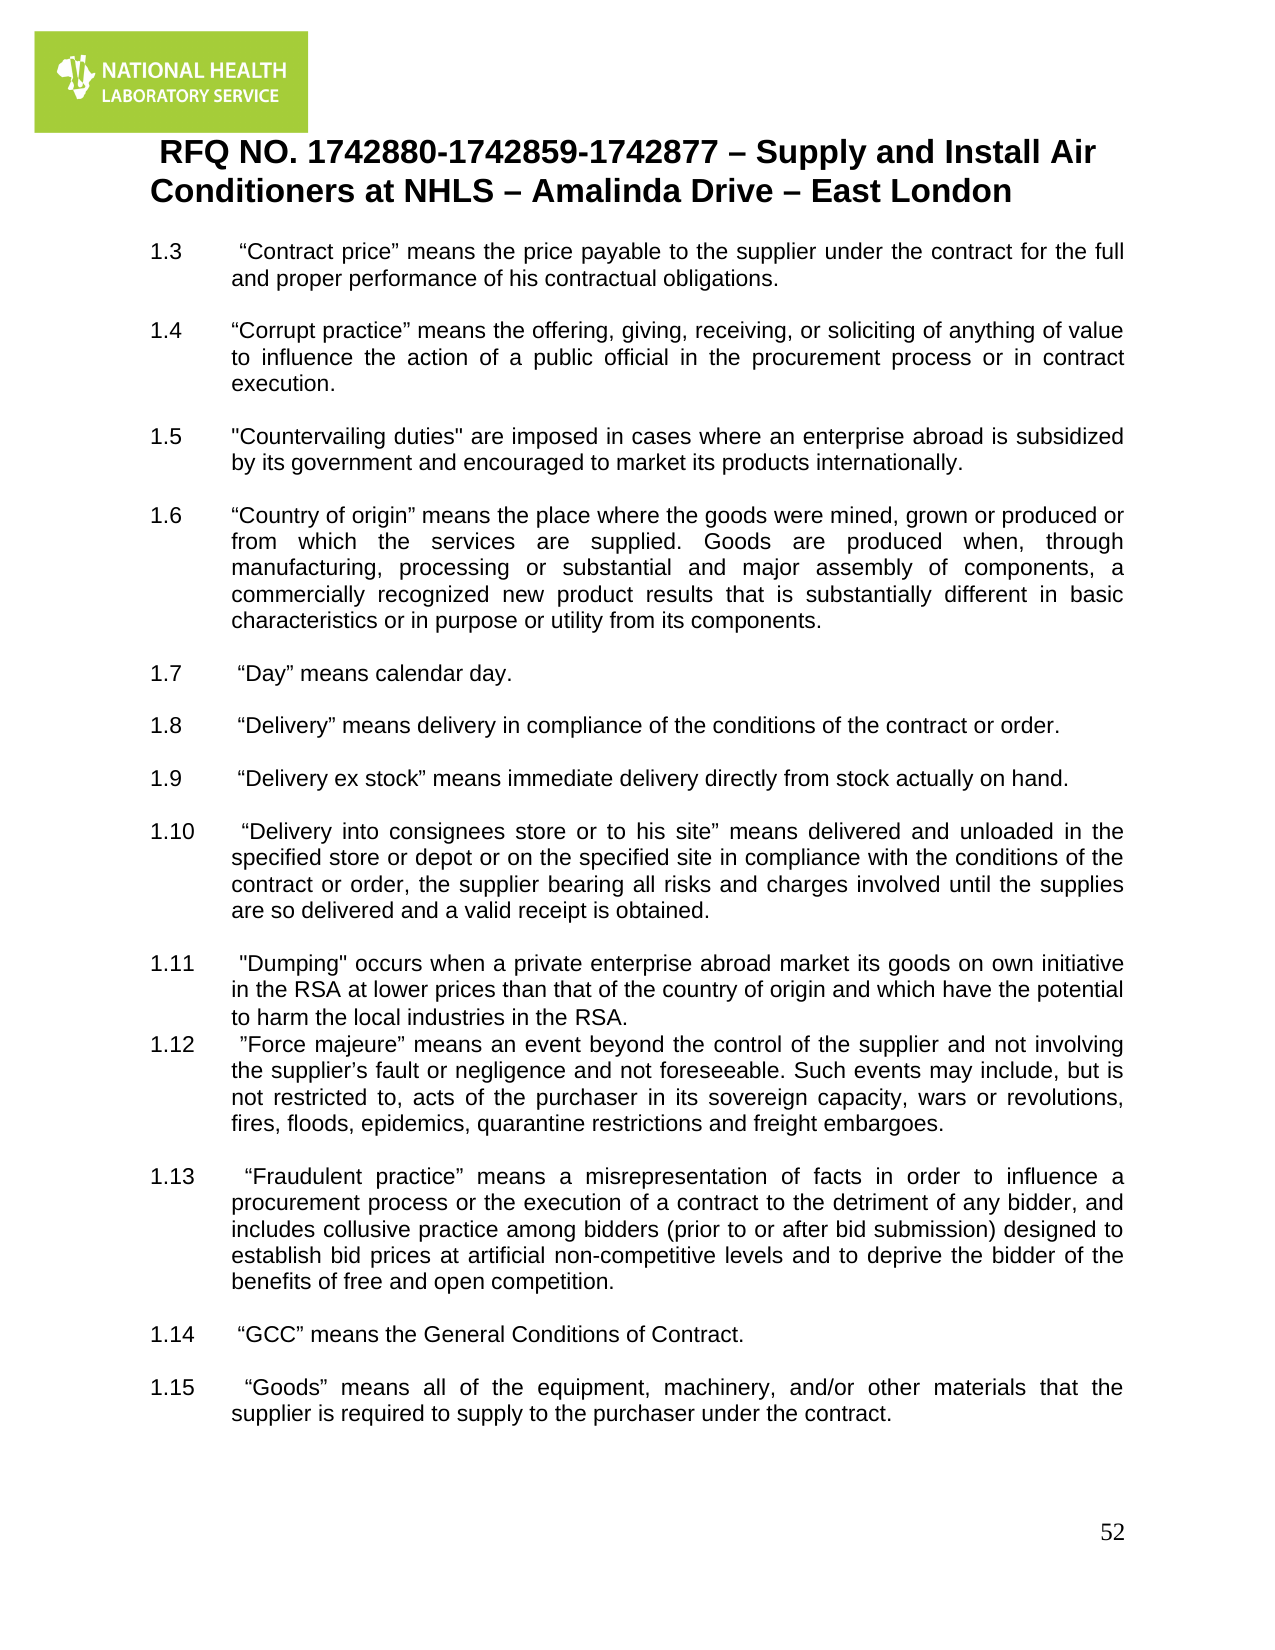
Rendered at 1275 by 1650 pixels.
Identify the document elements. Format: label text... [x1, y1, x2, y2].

list ”Force majeure” means an event beyond the control of the supplier and not involving the supplier’s fault or negligence and not foreseeable. Such events may include, but is not restricted to, acts of the purchaser in its sovereign capacity, wars or revolutions, fires, floods, epidemics, quarantine restrictions and freight embargoes. [150, 1031, 1125, 1137]
list “Fraudulent practice” means a misrepresentation of facts in order to influence a procurement process or the execution of a contract to the detriment of any bidder, and includes collusive practice among bidders (prior to or after bid submission) designed to establish bid prices at artificial non-competitive levels and to deprive the bidder of the benefits of free and open competition. [150, 1163, 1125, 1295]
list “Delivery ex stock” means immediate delivery directly from stock actually on hand. [150, 765, 1125, 792]
list “Corrupt practice” means the offering, giving, receiving, or soliciting of anything of value to influence the action of a public official in the procurement process or in contract execution. [150, 317, 1125, 396]
list “Contract price” means the price payable to the supplier under the contract for the full and proper performance of his contractual obligations. [150, 238, 1125, 291]
list “Goods” means all of the equipment, machinery, and/or other materials that the supplier is required to supply to the purchaser under the contract. [150, 1374, 1125, 1426]
list "Dumping" occurs when a private enterprise abroad market its goods on own initiative in the RSA at lower prices than that of the country of origin and which have the potential to harm the local industries in the RSA. [150, 950, 1125, 1031]
list “GCC” means the General Conditions of Contract. [150, 1321, 1125, 1347]
list "Countervailing duties" are imposed in cases where an enterprise abroad is subsidized by its government and encouraged to market its products internationally. [150, 423, 1125, 475]
list “Delivery into consignees store or to his site” means delivered and unloaded in the specified store or depot or on the specified site in compliance with the conditions of the contract or order, the supplier bearing all risks and charges involved until the supplies are so delivered and a valid receipt is obtained. [150, 818, 1125, 923]
list “Country of origin” means the place where the goods were mined, grown or produced or from which the services are supplied. Goods are produced when, through manufacturing, processing or substantial and major assembly of components, a commercially recognized new product results that is substantially different in basic characteristics or in purpose or utility from its components. [150, 502, 1125, 633]
picture [34, 31, 309, 133]
list “Day” means calendar day. [150, 660, 1125, 686]
list “Delivery” means delivery in compliance of the conditions of the contract or order. [150, 712, 1125, 739]
